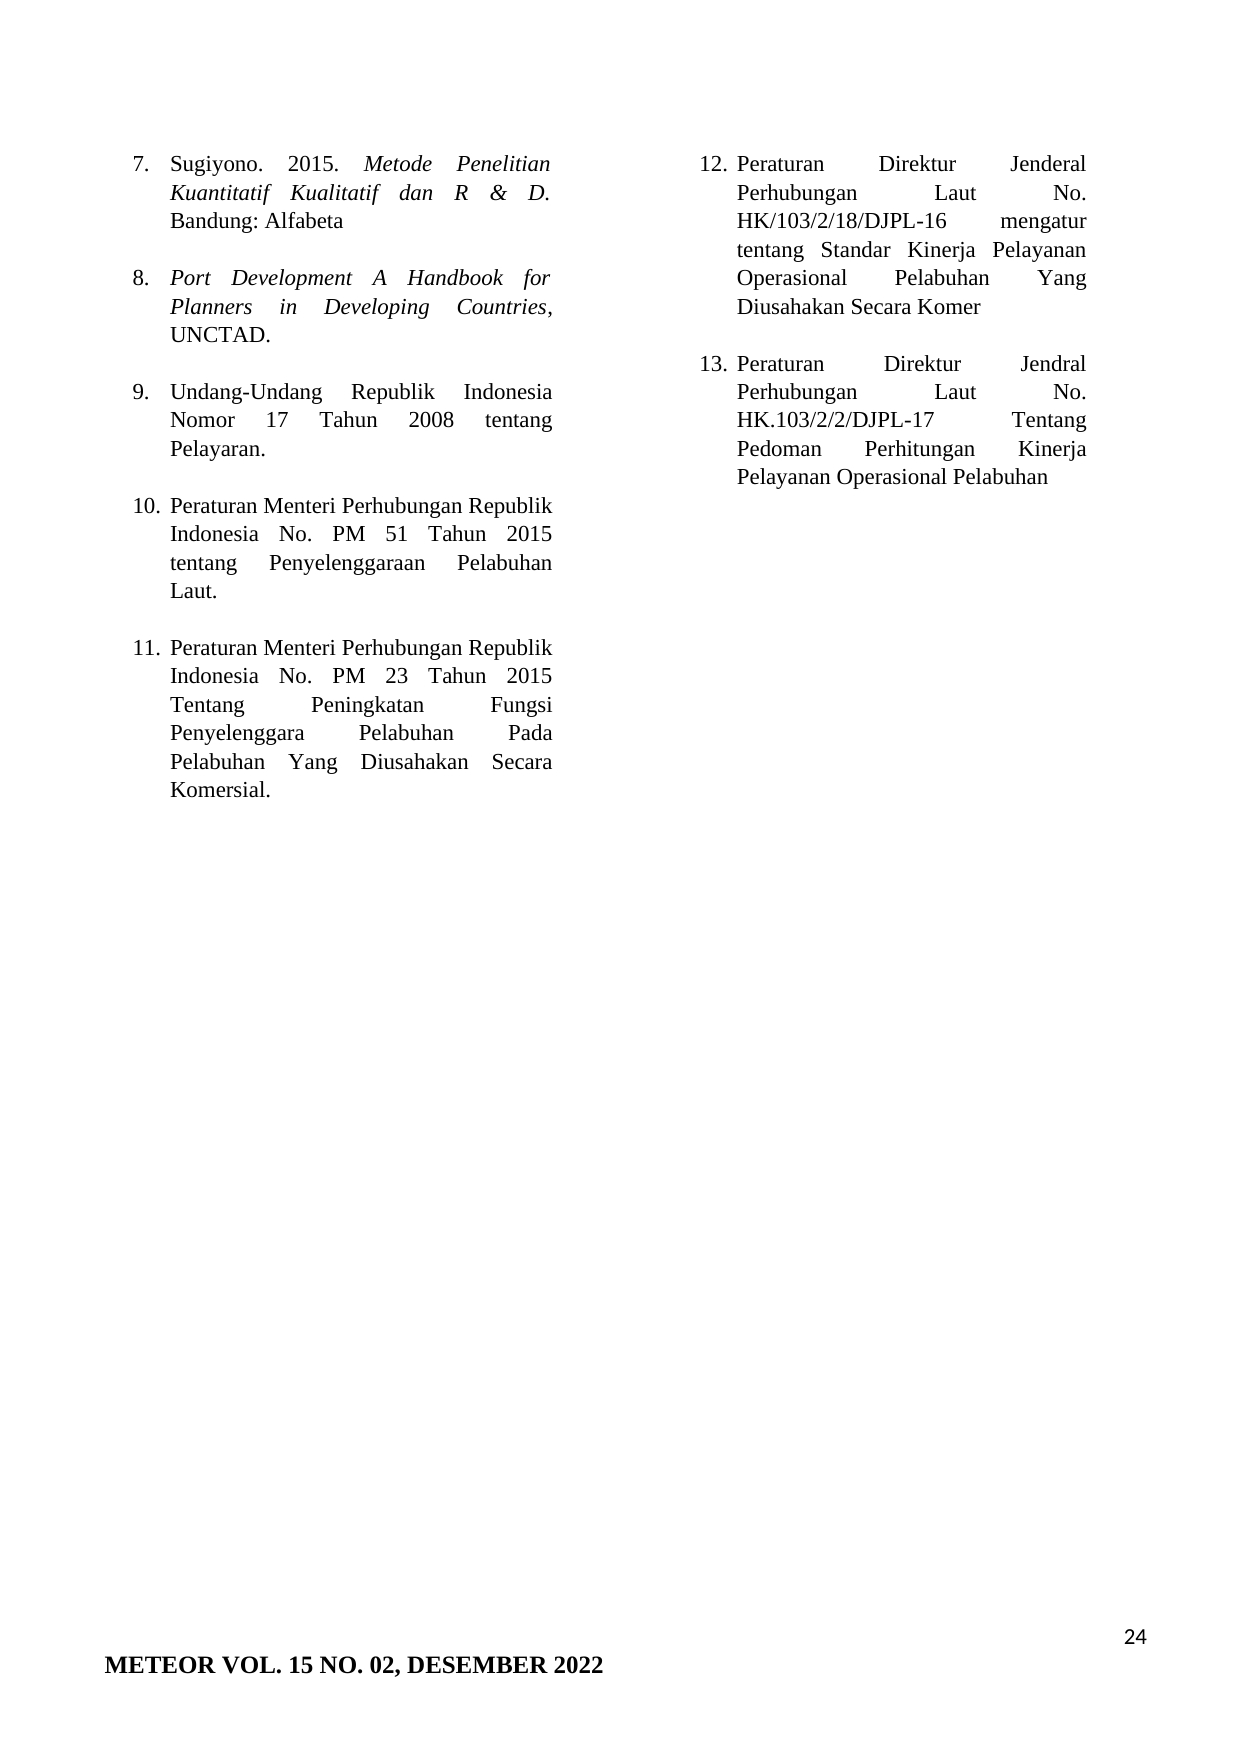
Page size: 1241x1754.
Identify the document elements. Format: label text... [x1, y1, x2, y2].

list Peraturan Menteri Perhubungan Republik Indonesia No. PM 51 Tahun 2015 tentang Penyelenggaraan Pelabuhan Laut. [132, 492, 553, 603]
list Peraturan Menteri Perhubungan Republik Indonesia No. PM 23 Tahun 2015 Tentang Peningkatan Fungsi Penyelenggara Pelabuhan Pada Pelabuhan Yang Diusahakan Secara Komersial. [132, 634, 553, 802]
list Undang-Undang Republik Indonesia Nomor 17 Tahun 2008 tentang Pelayaran. [132, 378, 553, 461]
list Peraturan Direktur Jendral Perhubungan Laut No. HK.103/2/2/DJPL-17 Tentang Pedoman Perhitungan Kinerja Pelayanan Operasional Pelabuhan [699, 349, 1087, 490]
list Sugiyono. 2015. Metode Penelitian Kuantitatif Kualitatif dan R & D. Bandung: Alfabeta [132, 151, 553, 234]
list Peraturan Direktur Jenderal Perhubungan Laut No. HK/103/2/18/DJPL-16 mengatur tentang Standar Kinerja Pelayanan Operasional Pelabuhan Yang Diusahakan Secara Komer [699, 151, 1087, 319]
list Port Development A Handbook for Planners in Developing Countries, UNCTAD. [132, 264, 553, 347]
